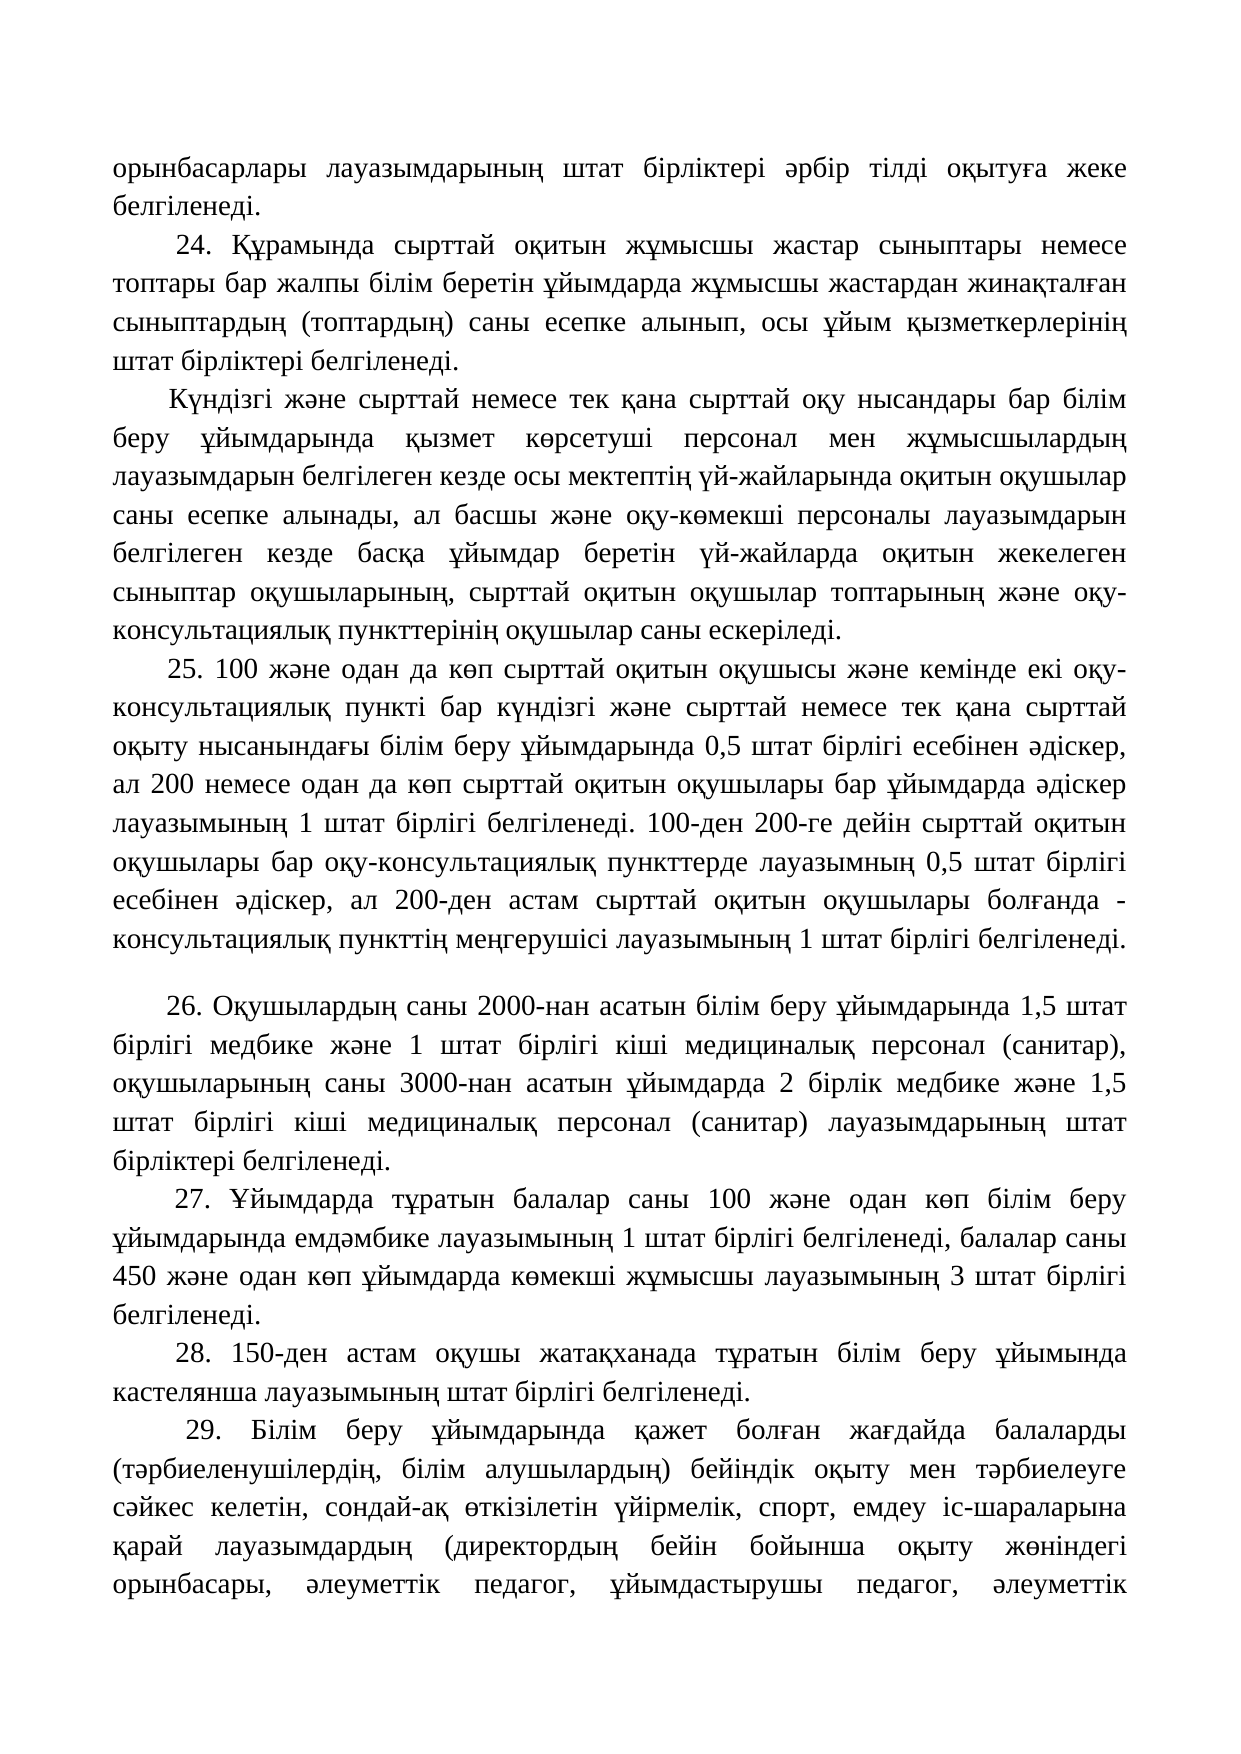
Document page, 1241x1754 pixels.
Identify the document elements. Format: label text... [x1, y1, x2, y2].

text 28. 150-ден астам оқушы жатақханада тұратын білім беру ұйымында кастелянша лауазымының штат бірлігі белгіленеді. [112, 1335, 1128, 1407]
text 26. Оқушылардың саны 2000-нан асатын білім беру ұйымдарында 1,5 штат бірлігі медбике және 1 штат бірлігі кіші медициналық персонал (санитар), оқушыларының саны 3000-нан асатын ұйымдарда 2 бірлік медбике және 1,5 штат бірлігі кіші медициналық персонал (санитар) лауазымдарының штат бірліктері белгіленеді. [112, 988, 1128, 1176]
text 25. 100 және одан да көп сырттай оқитын оқушысы және кемінде екі оқу-консультациялық пункті бар күндізгі және сырттай немесе тек қана сырттай оқыту нысанындағы білім беру ұйымдарында 0,5 штат бірлігі есебінен әдіскер, ал 200 немесе одан да көп сырттай оқитын оқушылары бар ұйымдарда әдіскер лауазымының 1 штат бірлігі белгіленеді. 100-ден 200-ге дейін сырттай оқитын оқушылары бар оқу-консультациялық пункттерде лауазымның 0,5 штат бірлігі есебінен әдіскер, ал 200-ден астам сырттай оқитын оқушылары болғанда - консультациялық пункттің меңгерушісі лауазымының 1 штат бірлігі белгіленеді. [112, 651, 1128, 984]
text 27. Ұйымдарда тұратын балалар саны 100 және одан көп білім беру ұйымдарында емдәмбике лауазымының 1 штат бірлігі белгіленеді, балалар саны 450 және одан көп ұйымдарда көмекші жұмысшы лауазымының 3 штат бірлігі белгіленеді. [112, 1181, 1128, 1330]
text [112, 1412, 1128, 1600]
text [112, 150, 1128, 222]
text Күндізгі және сырттай немесе тек қана сырттай оқу нысандары бар білім беру ұйымдарында қызмет көрсетуші персонал мен жұмысшылардың лауазымдарын белгілеген кезде осы мектептің үй-жайларында оқитын оқушылар саны есепке алынады, ал басшы және оқу-көмекші персоналы лауазымдарын белгілеген кезде басқа ұйымдар беретін үй-жайларда оқитын жекелеген сыныптар оқушыларының, сырттай оқитын оқушылар топтарының және оқу-консультациялық пункттерінің оқушылар саны ескеріледі. [112, 381, 1128, 646]
text 24. Құрамында сырттай оқитын жұмысшы жастар сыныптары немесе топтары бар жалпы білім беретін ұйымдарда жұмысшы жастардан жинақталған сыныптардың (топтардың) саны есепке алынып, осы ұйым қызметкерлерінің штат бірліктері белгіленеді. [112, 227, 1128, 376]
